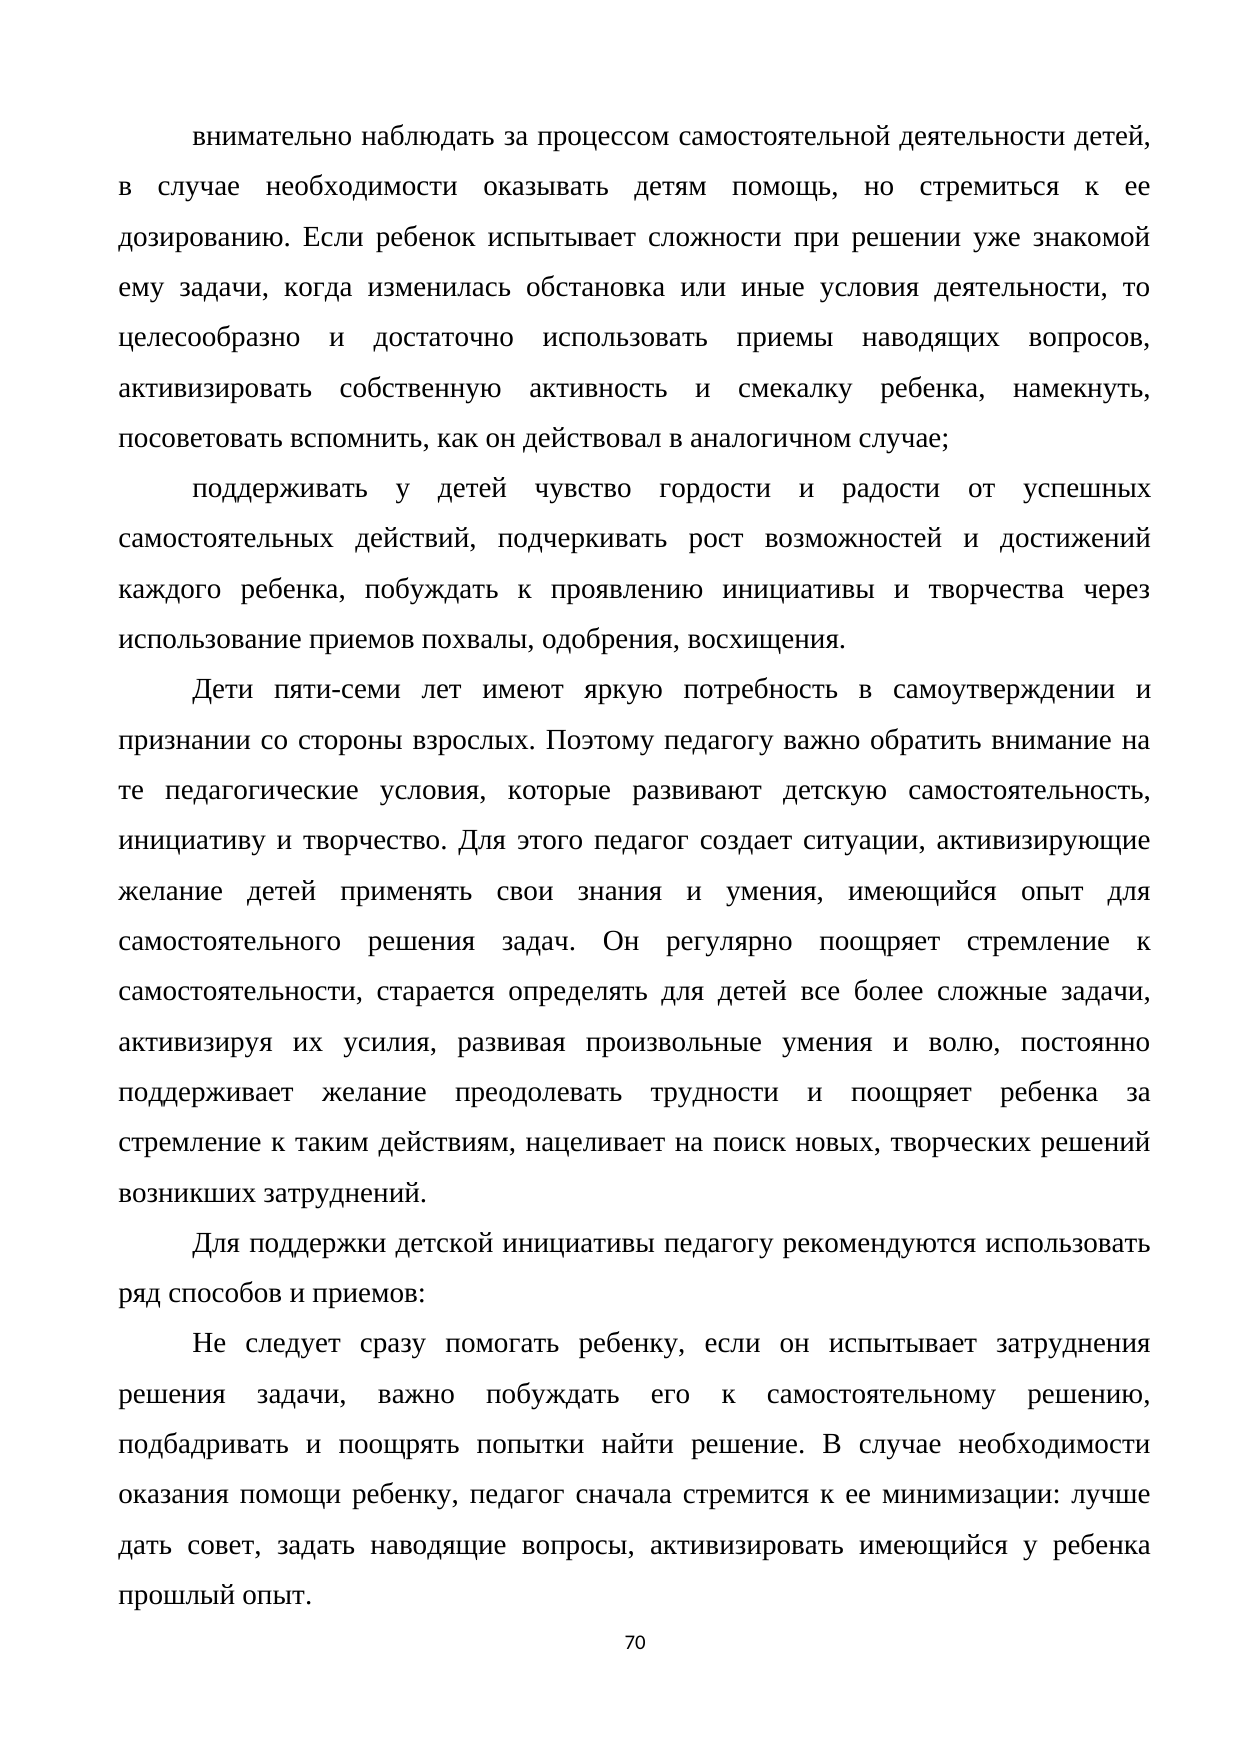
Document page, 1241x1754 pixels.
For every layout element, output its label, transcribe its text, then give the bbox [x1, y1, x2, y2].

text поддерживать у детей чувство гордости и радости от успешных самостоятельных действий, подчеркивать рост возможностей и достижений каждого ребенка, побуждать к проявлению инициативы и творчества через использование приемов похвалы, одобрения, восхищения. [118, 470, 1152, 655]
text Для поддержки детской инициативы педагогу рекомендуются использовать ряд способов и приемов: [118, 1225, 1152, 1309]
text Дети пяти-семи лет имеют яркую потребность в самоутверждении и признании со стороны взрослых. Поэтому педагогу важно обратить внимание на те педагогические условия, которые развивают детскую самостоятельность, инициативу и творчество. Для этого педагог создает ситуации, активизирующие желание детей применять свои знания и умения, имеющийся опыт для самостоятельного решения задач. Он регулярно поощряет стремление к самостоятельности, старается определять для детей все более сложные задачи, активизируя их усилия, развивая произвольные умения и волю, постоянно поддерживает желание преодолевать трудности и поощряет ребенка за стремление к таким действиям, нацеливает на поиск новых, творческих решений возникших затруднений. [118, 672, 1152, 1208]
text внимательно наблюдать за процессом самостоятельной деятельности детей, в случае необходимости оказывать детям помощь, но стремиться к ее дозированию. Если ребенок испытывает сложности при решении уже знакомой ему задачи, когда изменилась обстановка или иные условия деятельности, то целесообразно и достаточно использовать приемы наводящих вопросов, активизировать собственную активность и смекалку ребенка, намекнуть, посоветовать вспомнить, как он действовал в аналогичном случае; [118, 118, 1152, 453]
text Не следует сразу помогать ребенку, если он испытывает затруднения решения задачи, важно побуждать его к самостоятельному решению, подбадривать и поощрять попытки найти решение. В случае необходимости оказания помощи ребенку, педагог сначала стремится к ее минимизации: лучше дать совет, задать наводящие вопросы, активизировать имеющийся у ребенка прошлый опыт. [118, 1326, 1152, 1611]
